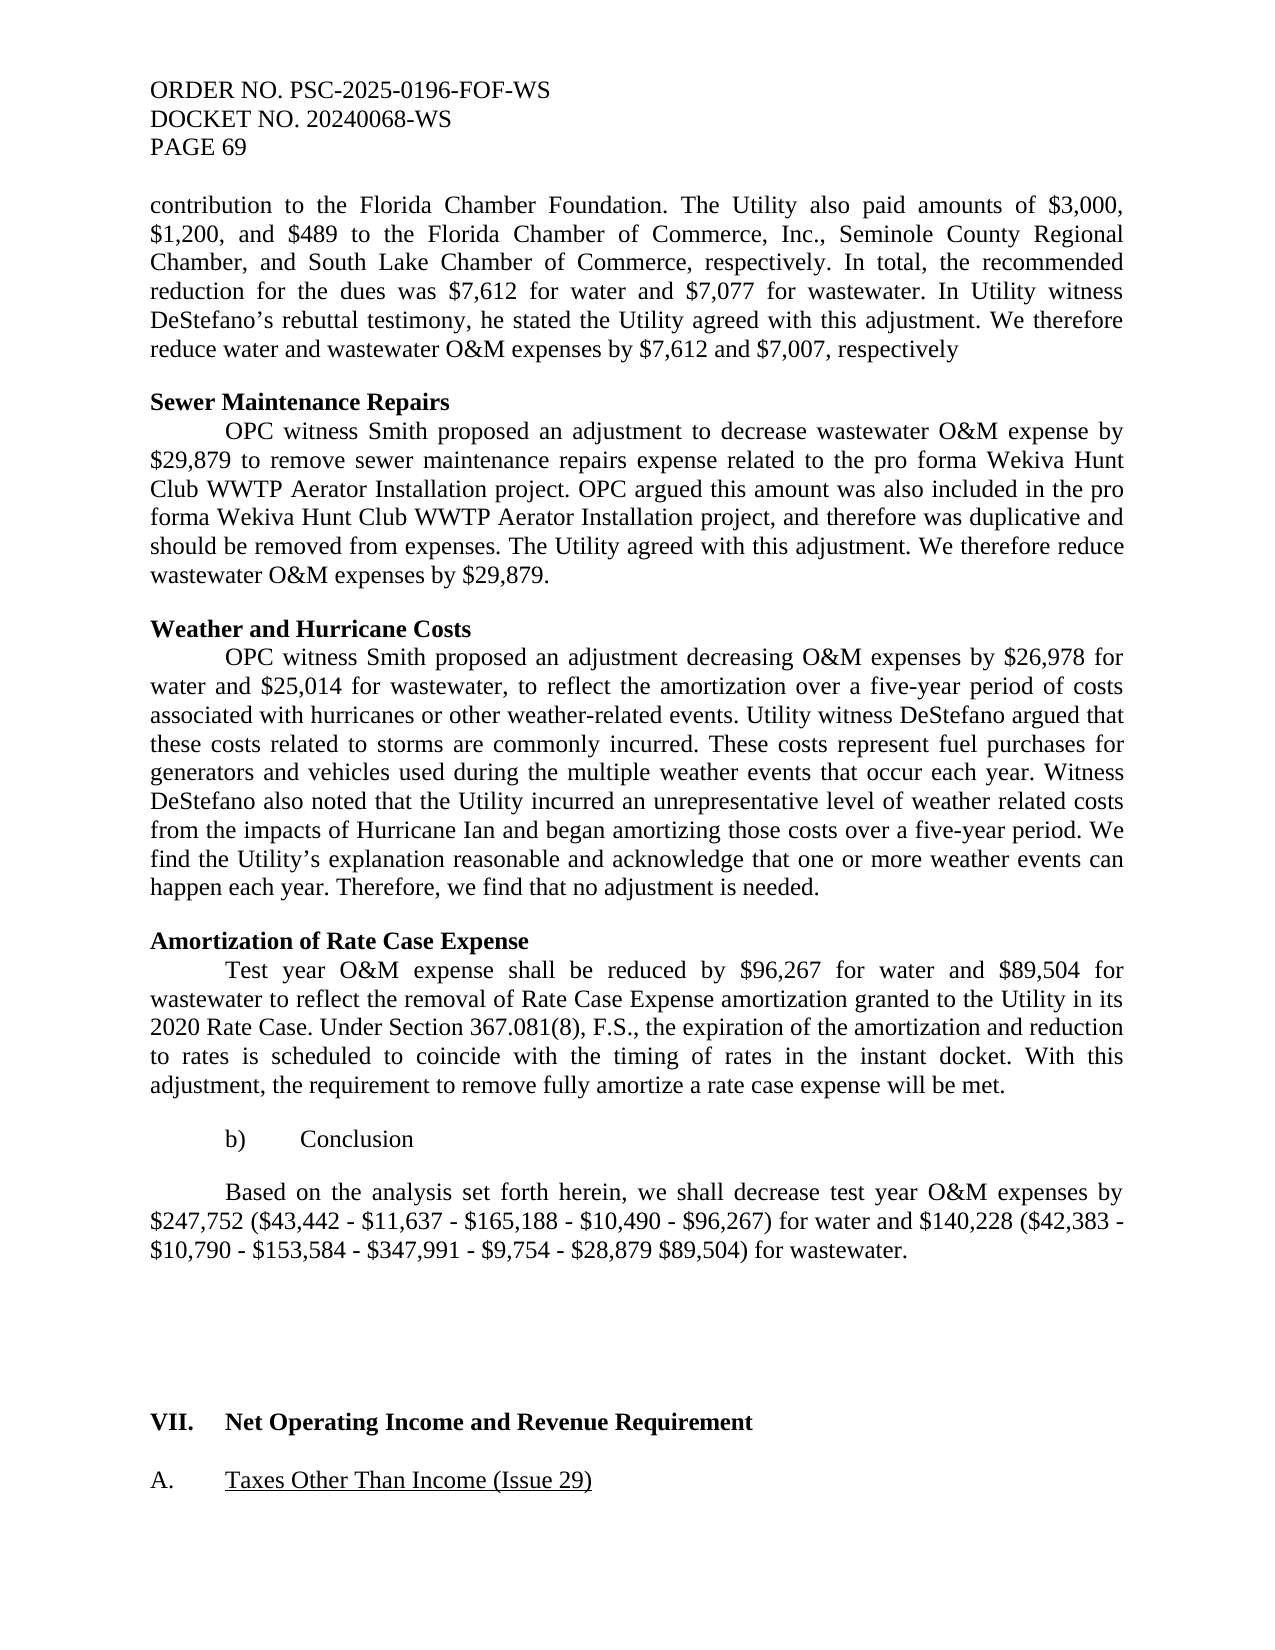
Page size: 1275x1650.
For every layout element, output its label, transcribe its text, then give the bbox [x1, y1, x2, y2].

text OPC witness Smith proposed an adjustment to decrease wastewater O&M expense by $29,879 to remove sewer maintenance repairs expense related to the pro forma Wekiva Hunt Club WWTP Aerator Installation project. OPC argued this amount was also included in the pro forma Wekiva Hunt Club WWTP Aerator Installation project, and therefore was duplicative and should be removed from expenses. The Utility agreed with this adjustment. We therefore reduce wastewater O&M expenses by $29,879. [150, 416, 1125, 589]
list Net Operating Income and Revenue Requirement [150, 1407, 1125, 1436]
text Amortization of Rate Case Expense [150, 926, 1125, 955]
text Weather and Hurricane Costs [150, 614, 1125, 642]
list Conclusion [225, 1124, 1125, 1152]
text OPC witness Smith proposed an adjustment decreasing O&M expenses by $26,978 for water and $25,014 for wastewater, to reflect the amortization over a five-year period of costs associated with hurricanes or other weather-related events. Utility witness DeStefano argued that these costs related to storms are commonly incurred. These costs represent fuel purchases for generators and vehicles used during the multiple weather events that occur each year. Witness DeStefano also noted that the Utility incurred an unrepresentative level of weather related costs from the impacts of Hurricane Ian and began amortizing those costs over a five-year period. We find the Utility’s explanation reasonable and acknowledge that one or more weather events can happen each year. Therefore, we find that no adjustment is needed. [150, 642, 1125, 901]
text Based on the analysis set forth herein, we shall decrease test year O&M expenses by $247,752 ($43,442 - $11,637 - $165,188 - $10,490 - $96,267) for water and $140,228 ($42,383 - $10,790 - $153,584 - $347,991 - $9,754 - $28,879 $89,504) for wastewater. [150, 1177, 1125, 1264]
list Taxes Other Than Income (Issue 29) [150, 1465, 1125, 1494]
text Test year O&M expense shall be reduced by $96,267 for water and $89,504 for wastewater to reflect the removal of Rate Case Expense amortization granted to the Utility in its 2020 Rate Case. Under Section 367.081(8), F.S., the expiration of the amortization and reduction to rates is scheduled to coincide with the timing of rates in the instant docket. With this adjustment, the requirement to remove fully amortize a rate case expense will be met. [150, 955, 1125, 1099]
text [150, 190, 1125, 362]
text Sewer Maintenance Repairs [150, 387, 1125, 416]
